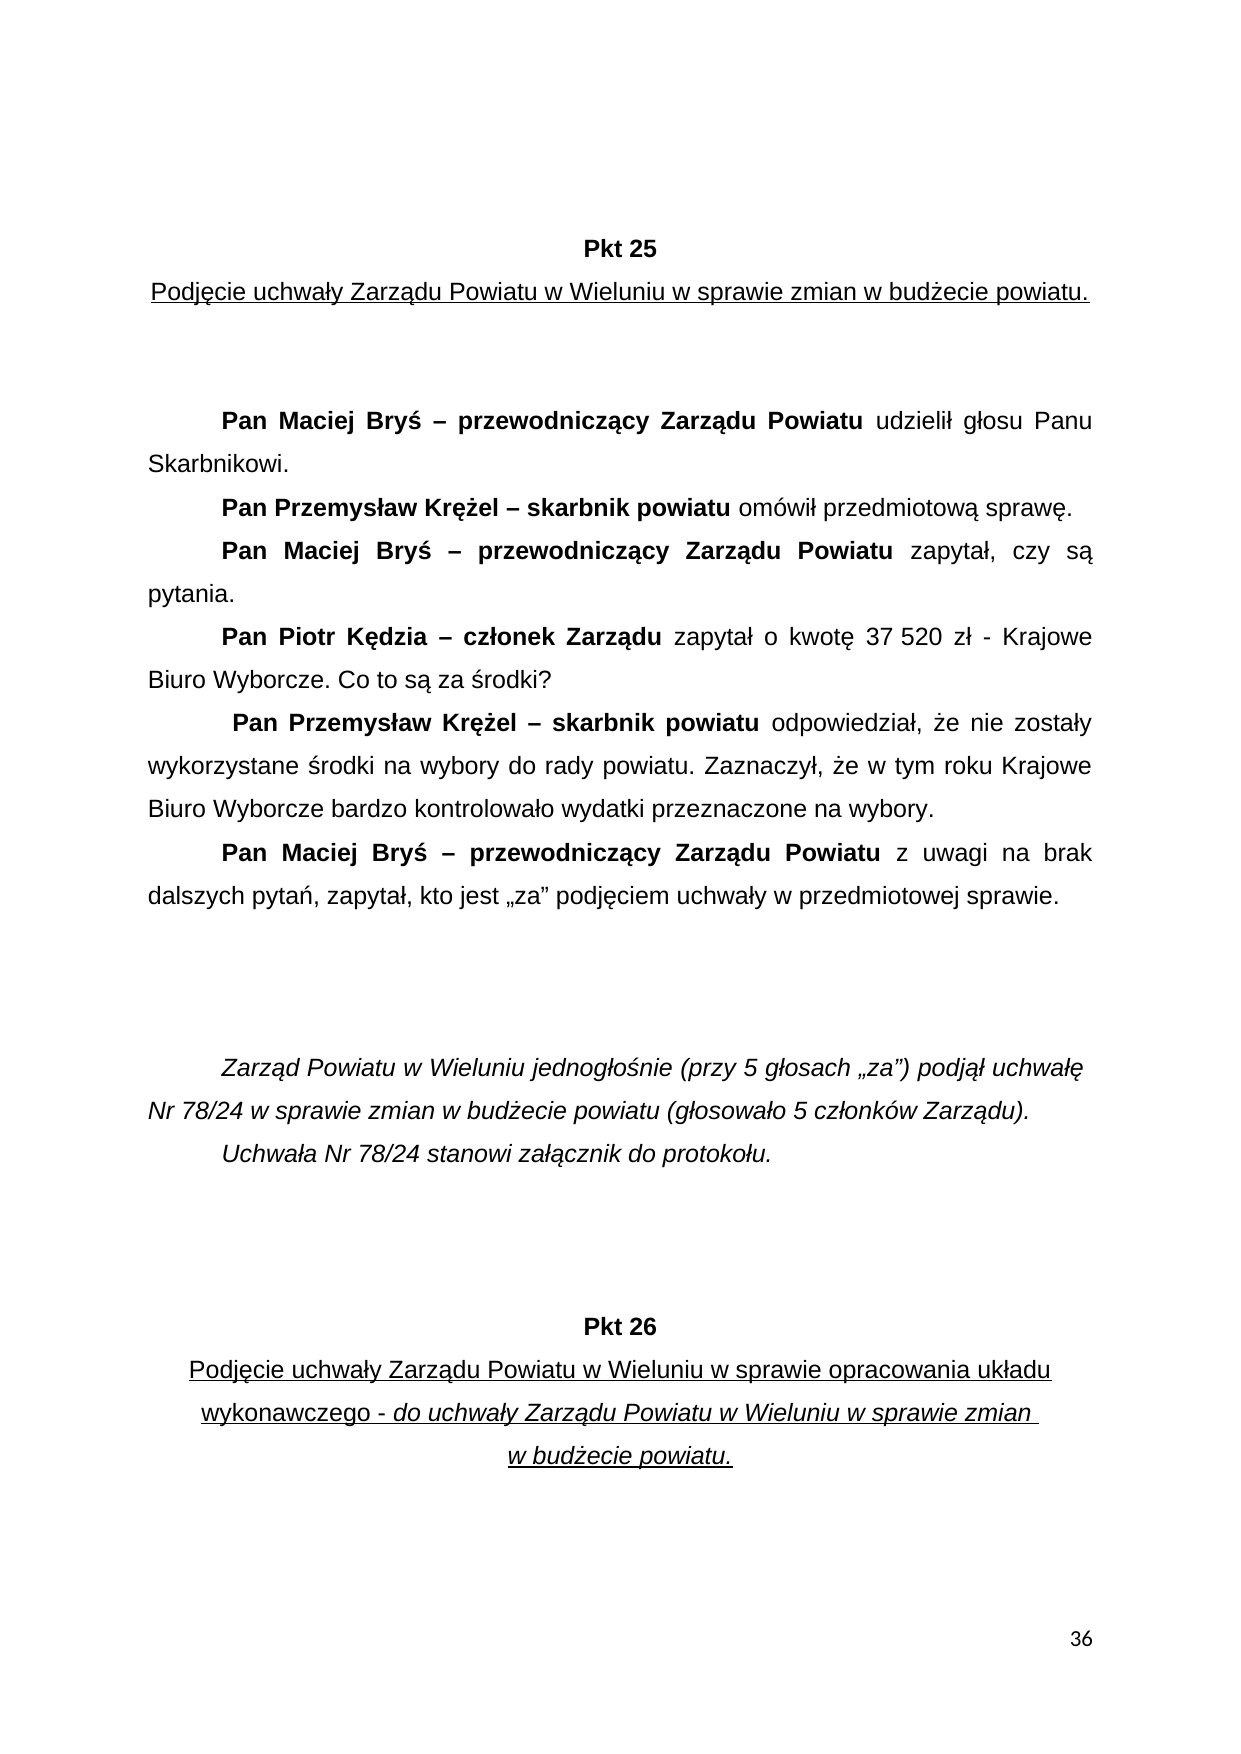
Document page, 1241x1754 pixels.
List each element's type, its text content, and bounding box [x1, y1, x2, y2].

text Pan Przemysław Krężel – skarbnik powiatu odpowiedział, że nie zostały wykorzystane środki na wybory do rady powiatu. Zaznaczył, że w tym roku Krajowe Biuro Wyborcze bardzo kontrolowało wydatki przeznaczone na wybory. [148, 708, 1093, 823]
text Podjęcie uchwały Zarządu Powiatu w Wieluniu w sprawie zmian w budżecie powiatu. [148, 277, 1093, 306]
text Pkt 26 [148, 1312, 1093, 1341]
text Pan Maciej Bryś – przewodniczący Zarządu Powiatu z uwagi na brak dalszych pytań, zapytał, kto jest „za” podjęciem uchwały w przedmiotowej sprawie. [148, 838, 1093, 909]
text Pkt 25 [148, 234, 1093, 263]
text Pan Maciej Bryś – przewodniczący Zarządu Powiatu zapytał, czy są pytania. [148, 536, 1093, 608]
text Uchwała Nr 78/24 stanowi załącznik do protokołu. [221, 1139, 1093, 1168]
text Podjęcie uchwały Zarządu Powiatu w Wieluniu w sprawie opracowania układu wykonawczego - do uchwały Zarządu Powiatu w Wieluniu w sprawie zmian w budżecie powiatu. [148, 1355, 1093, 1470]
text Pan Przemysław Krężel – skarbnik powiatu omówił przedmiotową sprawę. [148, 493, 1093, 521]
text Zarząd Powiatu w Wieluniu jednogłośnie (przy 5 głosach „za”) podjął uchwałę Nr 78/24 w sprawie zmian w budżecie powiatu (głosowało 5 członków Zarządu). [148, 1053, 1093, 1125]
text Pan Piotr Kędzia – członek Zarządu zapytał o kwotę 37 520 zł - Krajowe Biuro Wyborcze. Co to są za środki? [148, 622, 1093, 694]
text Pan Maciej Bryś – przewodniczący Zarządu Powiatu udzielił głosu Panu Skarbnikowi. [148, 406, 1093, 478]
